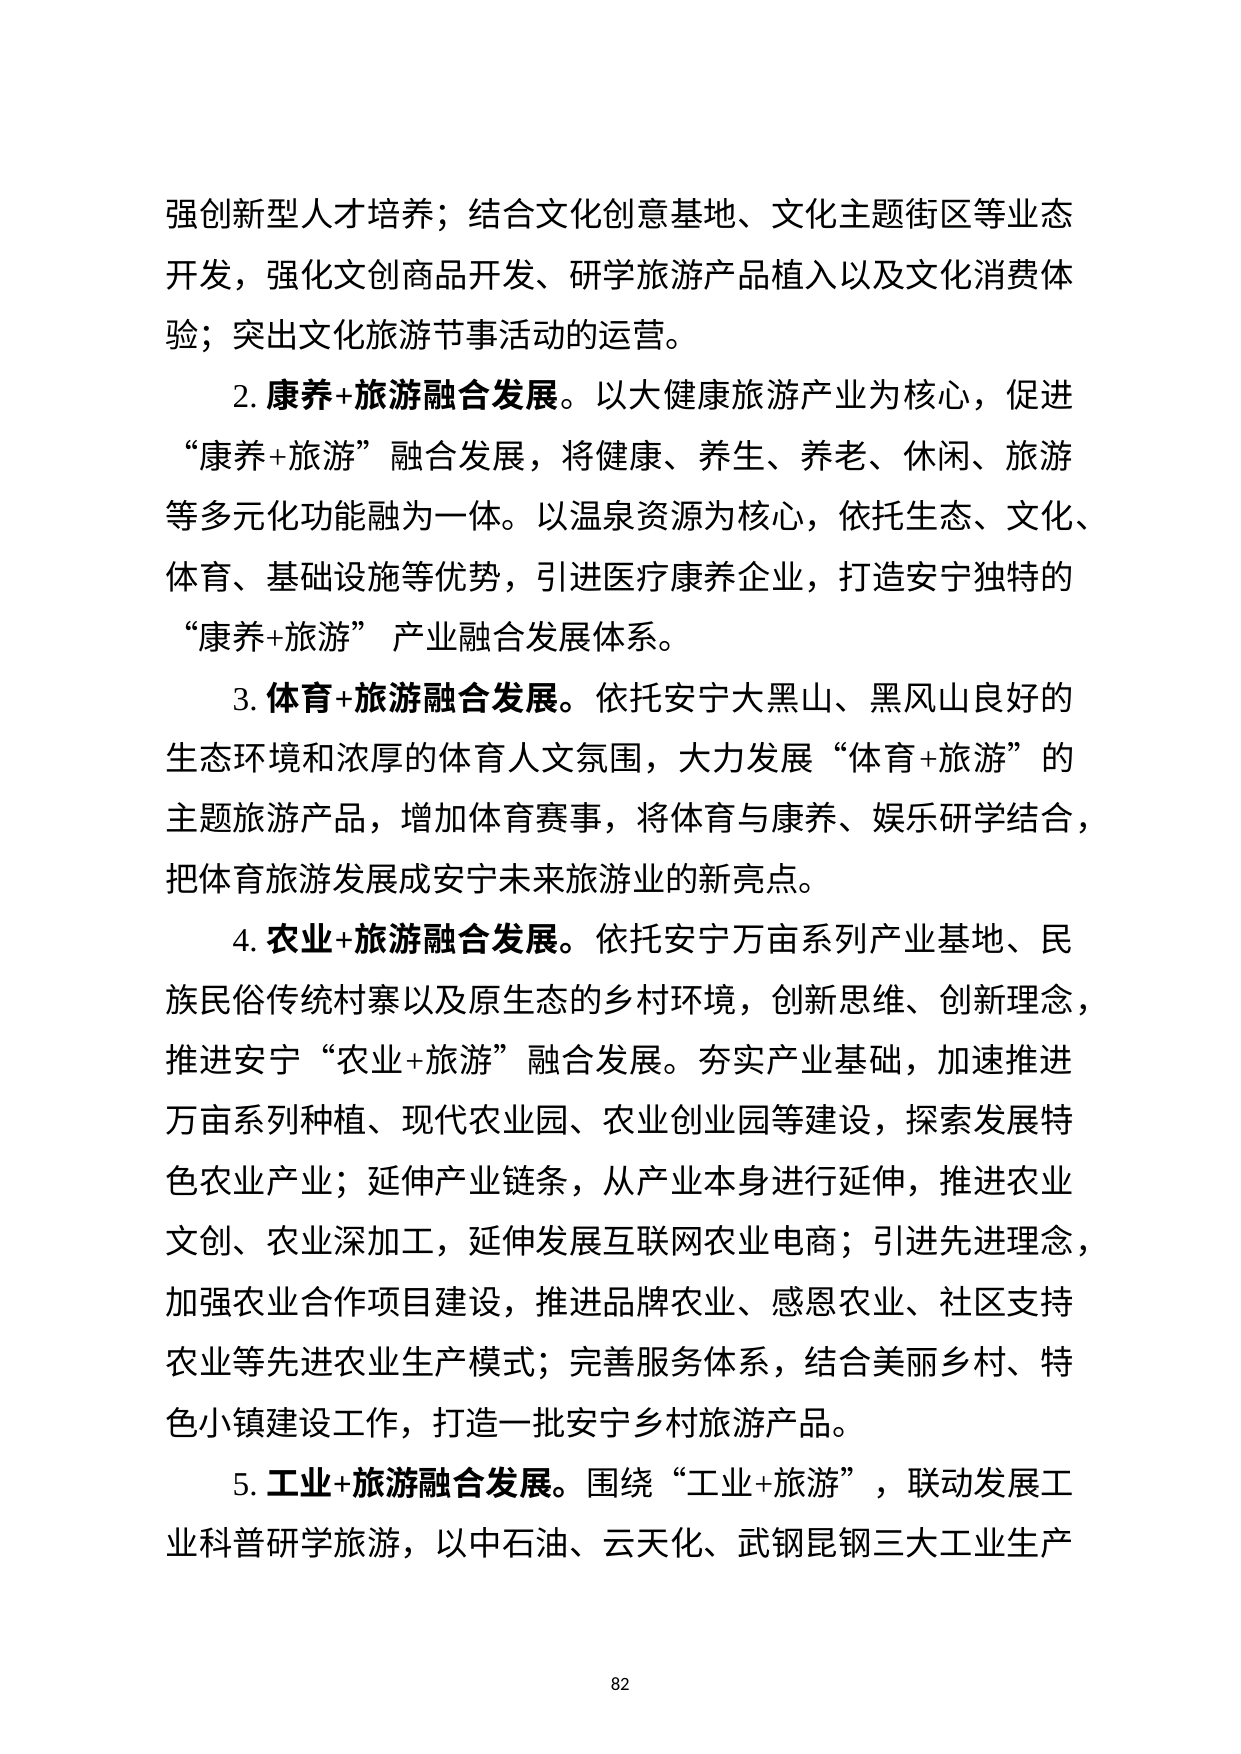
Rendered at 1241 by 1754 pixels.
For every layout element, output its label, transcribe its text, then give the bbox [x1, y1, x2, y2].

list 体育+旅游融合发展。依托安宁大黑山、黑风山良好的生态环境和浓厚的体育人文氛围，大力发展“体育+旅游”的主题旅游产品，增加体育赛事，将体育与康养、娱乐研学结合，把体育旅游发展成安宁未来旅游业的新亮点。 [165, 662, 1075, 903]
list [165, 178, 1075, 359]
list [165, 1447, 1075, 1568]
list 康养+旅游融合发展。以大健康旅游产业为核心，促进“康养+旅游”融合发展，将健康、养生、养老、休闲、旅游等多元化功能融为一体。以温泉资源为核心，依托生态、文化、体育、基础设施等优势，引进医疗康养企业，打造安宁独特的“康养+旅游” 产业融合发展体系。 [165, 359, 1075, 662]
list 农业+旅游融合发展。依托安宁万亩系列产业基地、民族民俗传统村寨以及原生态的乡村环境，创新思维、创新理念，推进安宁“农业+旅游”融合发展。夯实产业基础，加速推进万亩系列种植、现代农业园、农业创业园等建设，探索发展特色农业产业；延伸产业链条，从产业本身进行延伸，推进农业文创、农业深加工，延伸发展互联网农业电商；引进先进理念，加强农业合作项目建设，推进品牌农业、感恩农业、社区支持农业等先进农业生产模式；完善服务体系，结合美丽乡村、特色小镇建设工作，打造一批安宁乡村旅游产品。 [165, 903, 1075, 1447]
